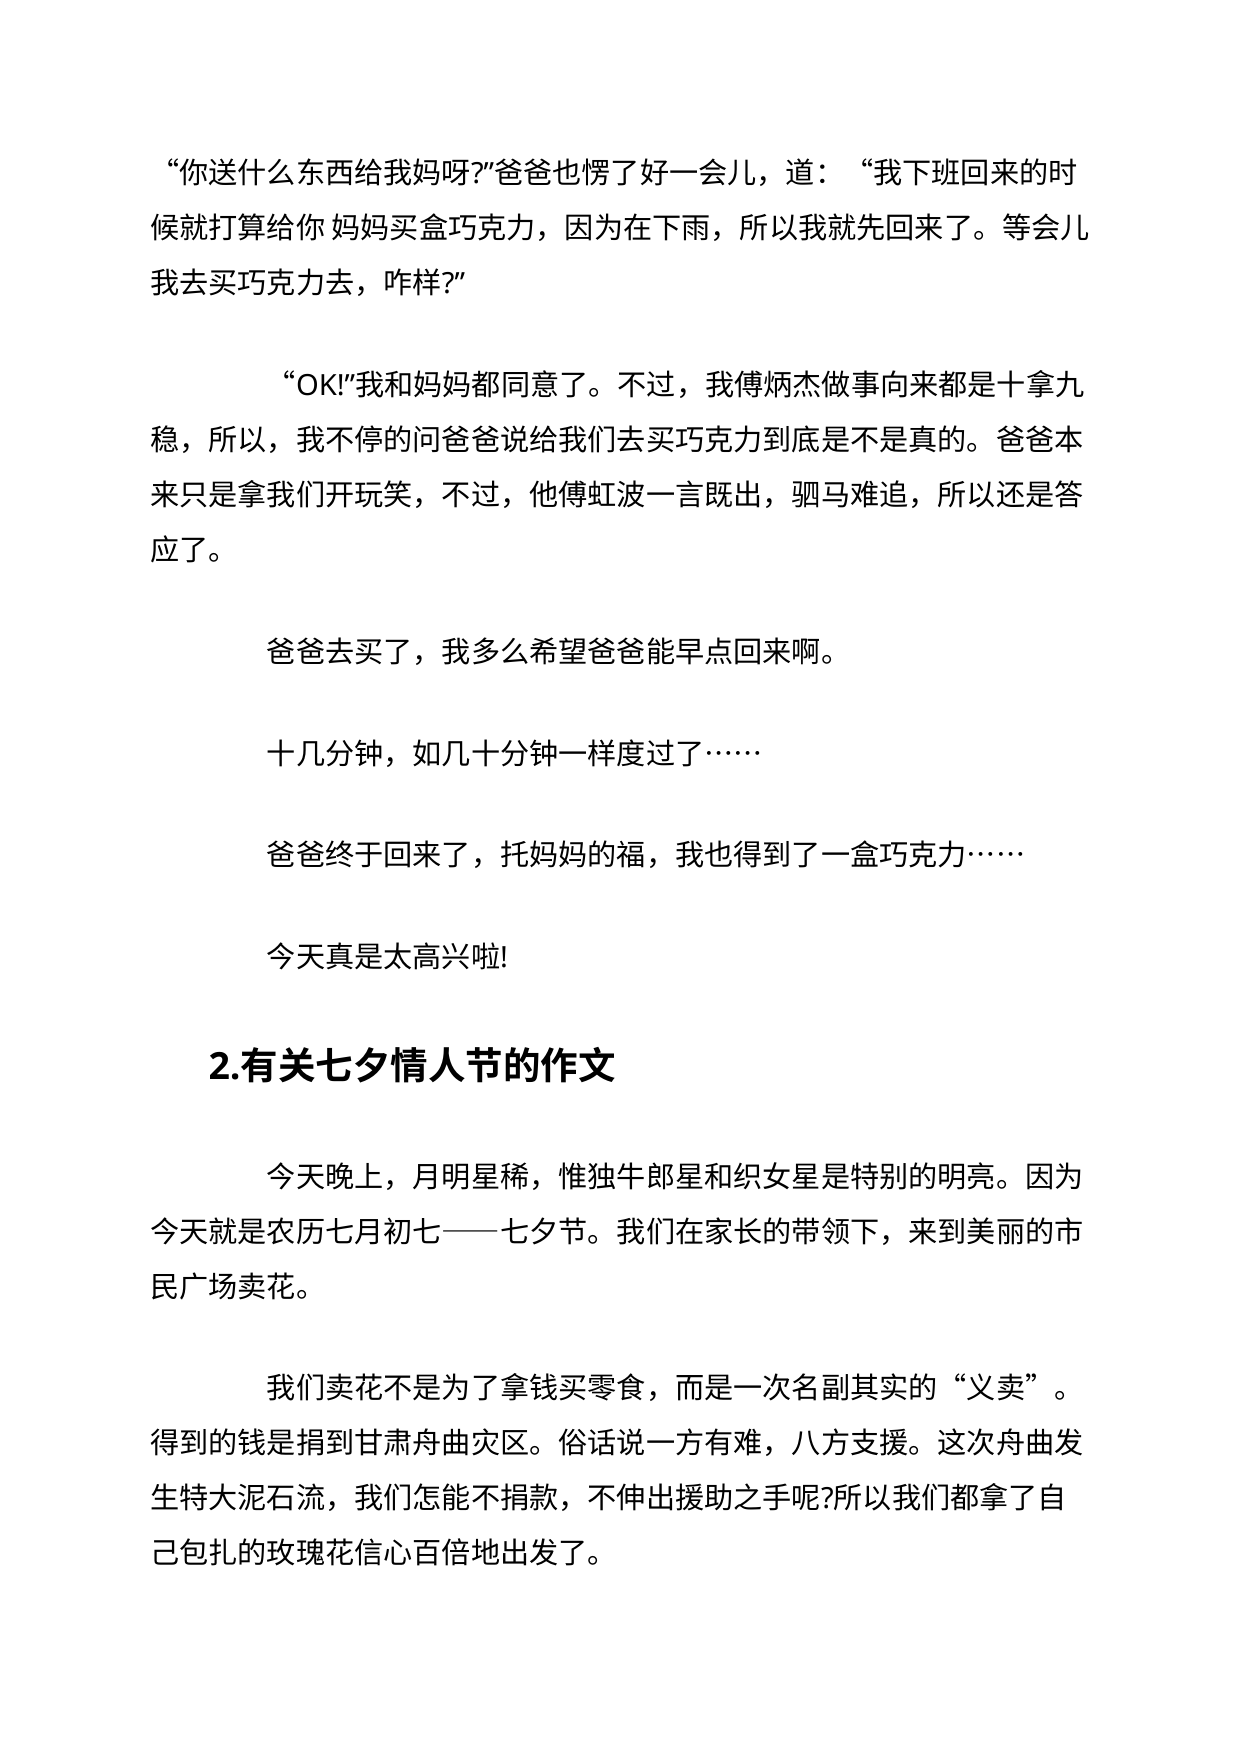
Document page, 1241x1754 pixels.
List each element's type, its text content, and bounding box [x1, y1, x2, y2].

text “OK!”我和妈妈都同意了。不过，我傅炳杰做事向来都是十拿九稳，所以，我不停的问爸爸说给我们去买巧克力到底是不是真的。爸爸本来只是拿我们开玩笑，不过，他傅虹波一言既出，驷马难追，所以还是答应了。 [150, 362, 1090, 569]
text 十几分钟，如几十分钟一样度过了…… [150, 730, 1090, 772]
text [150, 150, 1090, 302]
text 爸爸去买了，我多么希望爸爸能早点回来啊。 [150, 628, 1090, 671]
text 今天晚上，月明星稀，惟独牛郎星和织女星是特别的明亮。因为今天就是农历七月初七――七夕节。我们在家长的带领下，来到美丽的市民广场卖花。 [150, 1153, 1090, 1305]
text 我们卖花不是为了拿钱买零食，而是一次名副其实的“义卖”。得到的钱是捐到甘肃舟曲灾区。俗话说一方有难，八方支援。这次舟曲发生特大泥石流，我们怎能不捐款，不伸出援助之手呢?所以我们都拿了自己包扎的玫瑰花信心百倍地出发了。 [150, 1365, 1090, 1572]
text 今天真是太高兴啦! [150, 934, 1090, 976]
text 爸爸终于回来了，托妈妈的福，我也得到了一盒巧克力…… [150, 832, 1090, 874]
text 2.有关七夕情人节的作文 [150, 1036, 1090, 1090]
